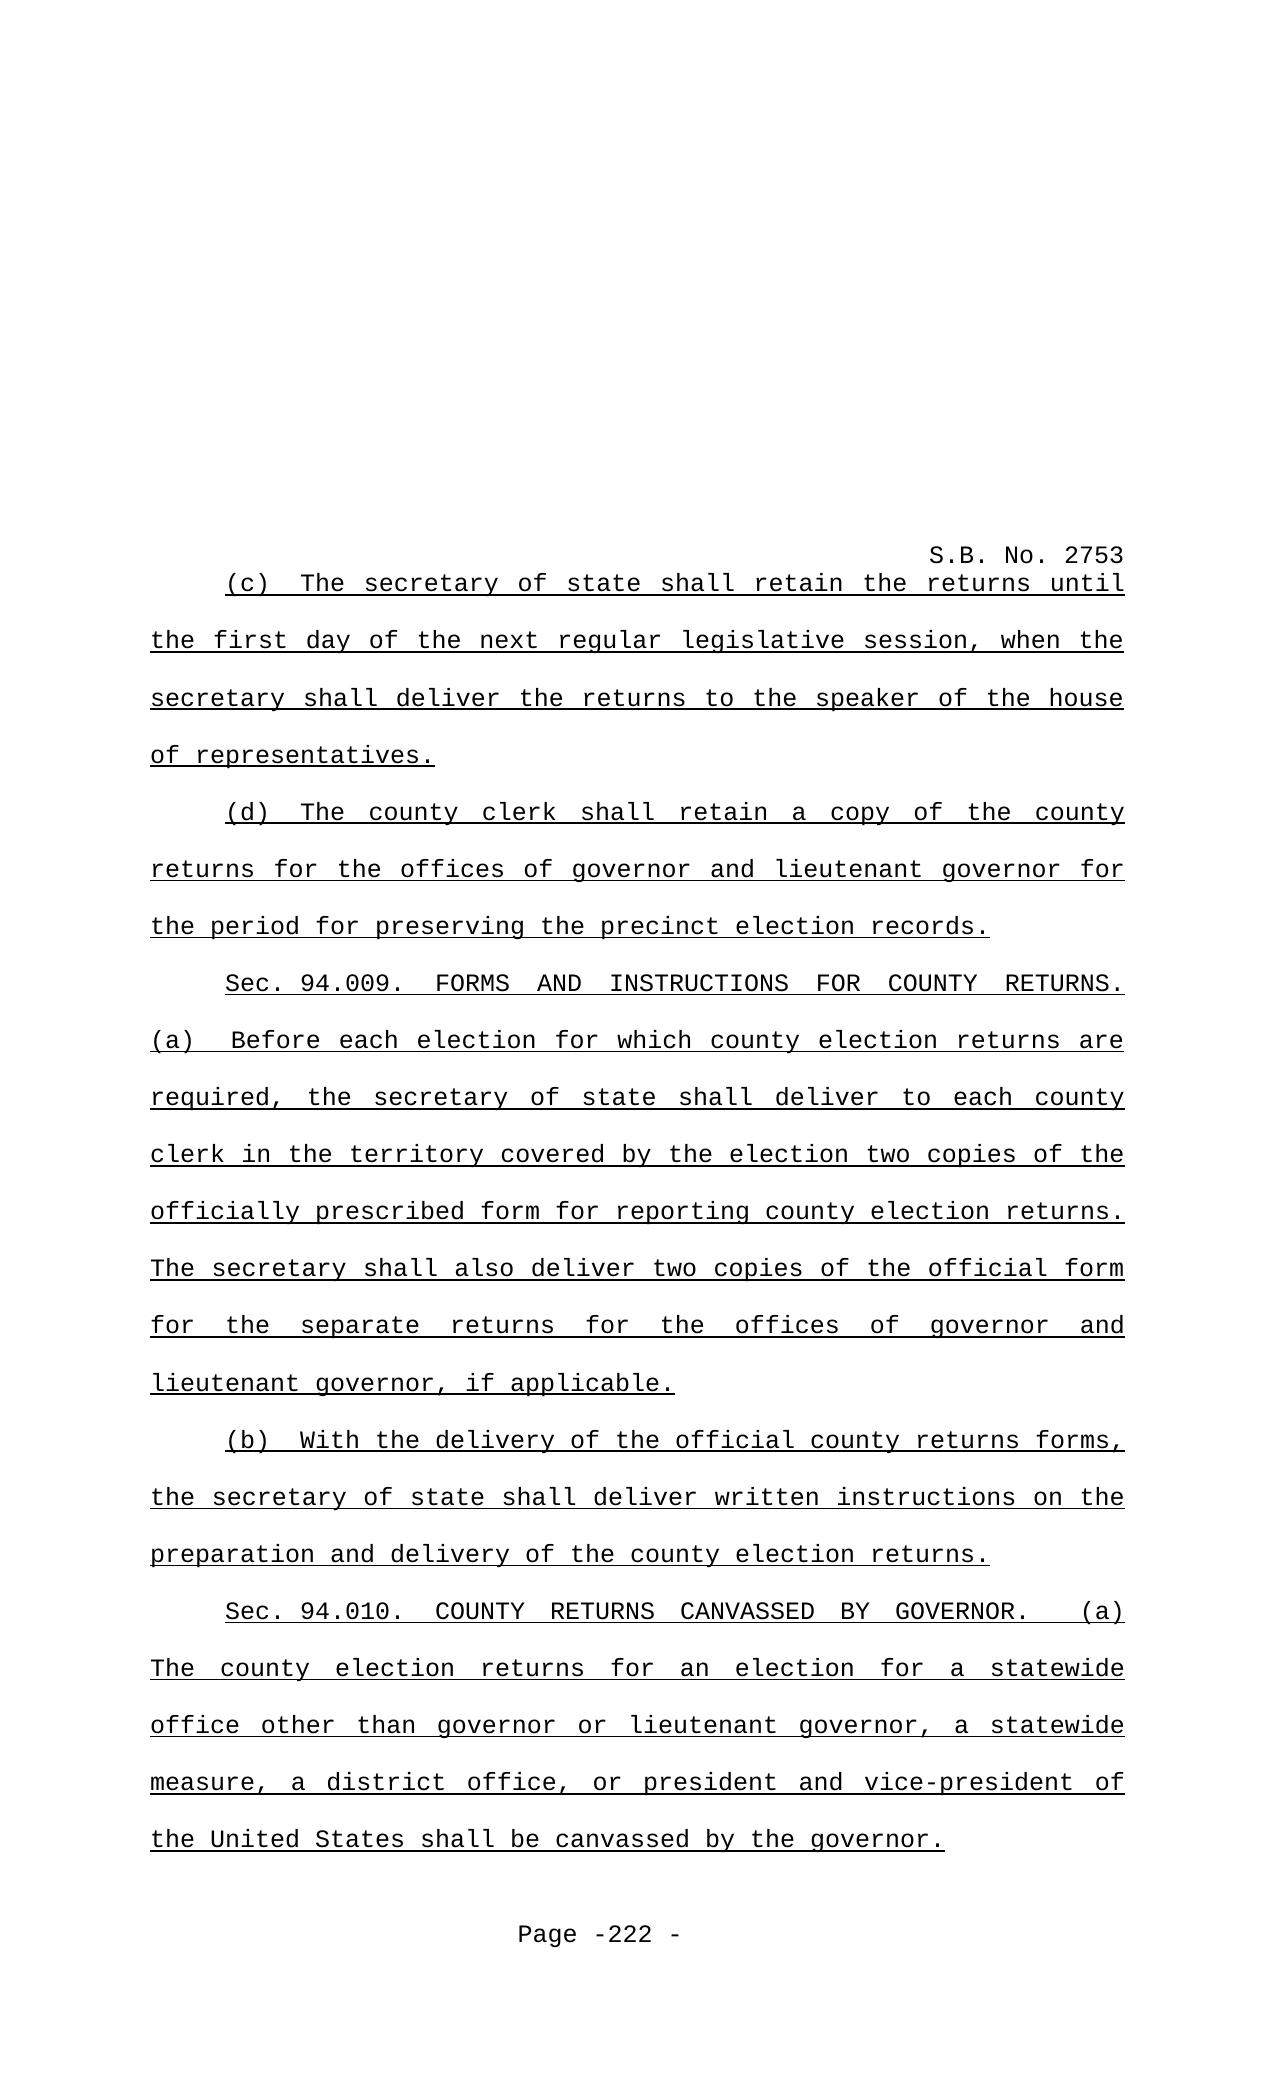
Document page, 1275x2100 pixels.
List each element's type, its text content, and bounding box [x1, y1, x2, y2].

text (b) With the delivery of the official county returns forms, the secretary of state shall deliver written instructions on the preparation and delivery of the county election returns. [150, 1427, 1125, 1508]
text (d) The county clerk shall retain a copy of the county returns for the offices of governor and lieutenant governor for the period for preserving the precinct election records. [150, 881, 1125, 942]
text (d) The county clerk shall retain a copy of the county returns for the offices of governor and lieutenant governor for the period for preserving the precinct election records. [150, 799, 1125, 880]
text Sec. 94.009. FORMS AND INSTRUCTIONS FOR COUNTY RETURNS. (a) Before each election for which county election returns are required, the secretary of state shall deliver to each county clerk in the territory covered by the election two copies of the officially prescribed form for reporting county election returns. The secretary shall also deliver two copies of the official form for the separate returns for the offices of governor and lieutenant governor, if applicable. [150, 1281, 1125, 1336]
text Sec. 94.009. FORMS AND INSTRUCTIONS FOR COUNTY RETURNS. (a) Before each election for which county election returns are required, the secretary of state shall deliver to each county clerk in the territory covered by the election two copies of the officially prescribed form for reporting county election returns. The secretary shall also deliver two copies of the official form for the separate returns for the offices of governor and lieutenant governor, if applicable. [150, 1110, 1125, 1165]
text Sec. 94.010. COUNTY RETURNS CANVASSED BY GOVERNOR. (a) The county election returns for an election for a statewide office other than governor or lieutenant governor, a statewide measure, a district office, or president and vice-president of the United States shall be canvassed by the governor. [150, 1737, 1125, 1793]
text Sec. 94.009. FORMS AND INSTRUCTIONS FOR COUNTY RETURNS. (a) Before each election for which county election returns are required, the secretary of state shall deliver to each county clerk in the territory covered by the election two copies of the officially prescribed form for reporting county election returns. The secretary shall also deliver two copies of the official form for the separate returns for the offices of governor and lieutenant governor, if applicable. [150, 1338, 1125, 1398]
text Sec. 94.010. COUNTY RETURNS CANVASSED BY GOVERNOR. (a) The county election returns for an election for a statewide office other than governor or lieutenant governor, a statewide measure, a district office, or president and vice-president of the United States shall be canvassed by the governor. [150, 1795, 1125, 1855]
text Sec. 94.009. FORMS AND INSTRUCTIONS FOR COUNTY RETURNS. (a) Before each election for which county election returns are required, the secretary of state shall deliver to each county clerk in the territory covered by the election two copies of the officially prescribed form for reporting county election returns. The secretary shall also deliver two copies of the official form for the separate returns for the offices of governor and lieutenant governor, if applicable. [150, 1224, 1125, 1279]
text Sec. 94.010. COUNTY RETURNS CANVASSED BY GOVERNOR. (a) The county election returns for an election for a statewide office other than governor or lieutenant governor, a statewide measure, a district office, or president and vice-president of the United States shall be canvassed by the governor. [150, 1598, 1125, 1679]
text Sec. 94.009. FORMS AND INSTRUCTIONS FOR COUNTY RETURNS. (a) Before each election for which county election returns are required, the secretary of state shall deliver to each county clerk in the territory covered by the election two copies of the officially prescribed form for reporting county election returns. The secretary shall also deliver two copies of the official form for the separate returns for the offices of governor and lieutenant governor, if applicable. [150, 970, 1125, 1108]
text (c) The secretary of state shall retain the returns until the first day of the next regular legislative session, when the secretary shall deliver the returns to the speaker of the house of representatives. [150, 571, 1125, 771]
text (b) With the delivery of the official county returns forms, the secretary of state shall deliver written instructions on the preparation and delivery of the county election returns. [150, 1509, 1125, 1570]
text Sec. 94.010. COUNTY RETURNS CANVASSED BY GOVERNOR. (a) The county election returns for an election for a statewide office other than governor or lieutenant governor, a statewide measure, a district office, or president and vice-president of the United States shall be canvassed by the governor. [150, 1680, 1125, 1736]
text Sec. 94.009. FORMS AND INSTRUCTIONS FOR COUNTY RETURNS. (a) Before each election for which county election returns are required, the secretary of state shall deliver to each county clerk in the territory covered by the election two copies of the officially prescribed form for reporting county election returns. The secretary shall also deliver two copies of the official form for the separate returns for the offices of governor and lieutenant governor, if applicable. [150, 1167, 1125, 1222]
